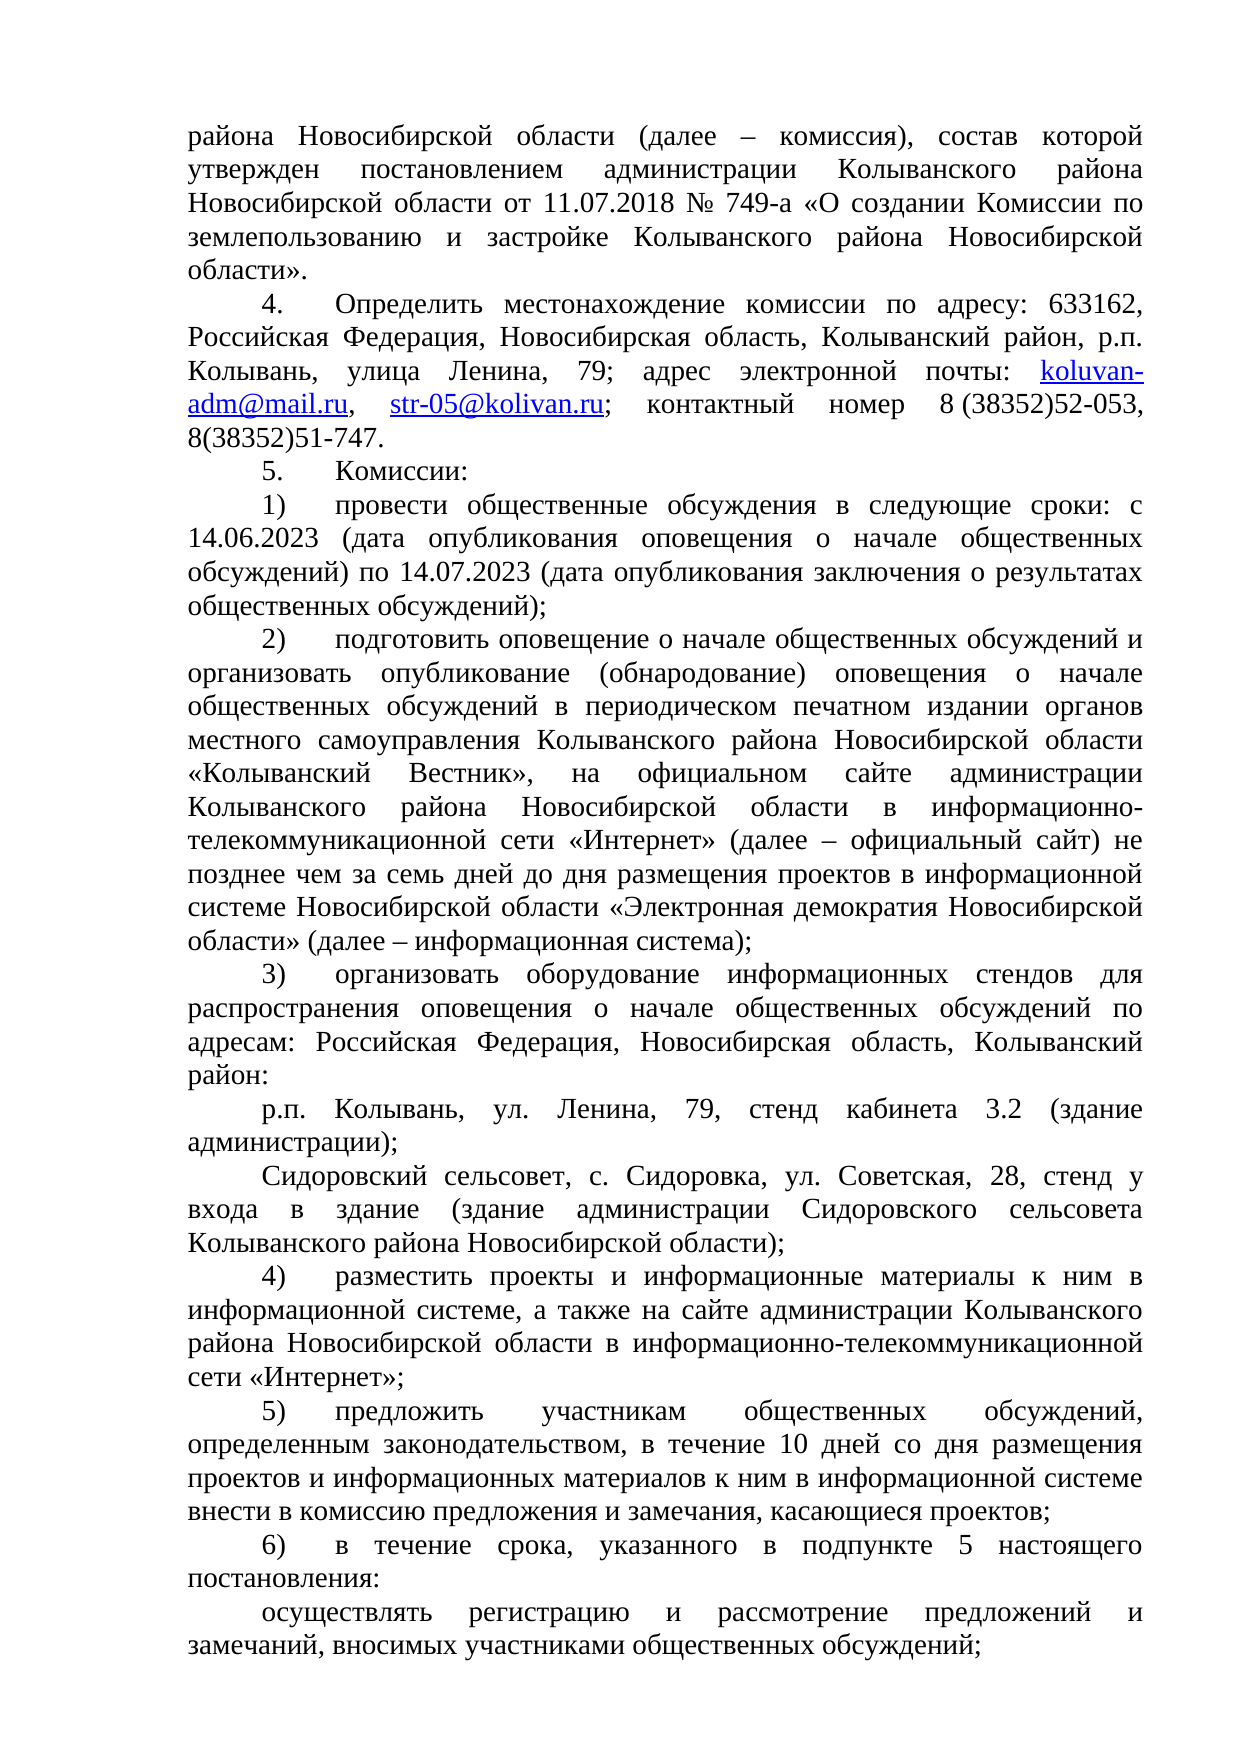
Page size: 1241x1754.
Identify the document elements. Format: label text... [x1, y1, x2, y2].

list в течение срока, указанного в подпункте 5 настоящего постановления: [187, 1527, 1144, 1594]
list подготовить оповещение о начале общественных обсуждений и организовать опубликование (обнародование) оповещения о начале общественных обсуждений в периодическом печатном издании органов местного самоуправления Колыванского района Новосибирской области «Колыванский Вестник», на официальном сайте администрации Колыванского района Новосибирской области в информационно-телекоммуникационной сети «Интернет» (далее – официальный сайт) не позднее чем за семь дней до дня размещения проектов в информационной системе Новосибирской области «Электронная демократия Новосибирской области» (далее – информационная система); [187, 621, 1144, 957]
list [187, 118, 1144, 286]
list разместить проекты и информационные материалы к ним в информационной системе, а также на сайте администрации Колыванского района Новосибирской области в информационно-телекоммуникационной сети «Интернет»; [187, 1258, 1144, 1393]
list организовать оборудование информационных стендов для распространения оповещения о начале общественных обсуждений по адресам: Российская Федерация, Новосибирская область, Колыванский район: [187, 957, 1144, 1091]
list Комиссии: [187, 453, 1144, 487]
text осуществлять регистрацию и рассмотрение предложений и замечаний, вносимых участниками общественных обсуждений; [187, 1594, 1144, 1661]
list Определить местонахождение комиссии по адресу: 633162, Российская Федерация, Новосибирская область, Колыванский район, р.п. Колывань, улица Ленина, 79; адрес электронной почты: koluvan-adm@mail.ru, str-05@kolivan.ru; контактный номер 8 (38352)52-053, 8(38352)51-747. [187, 286, 1144, 453]
text Сидоровский сельсовет, с. Сидоровка, ул. Советская, 28, стенд у входа в здание (здание администрации Сидоровского сельсовета Колыванского района Новосибирской области); [187, 1158, 1144, 1258]
list провести общественные обсуждения в следующие сроки: с 14.06.2023 (дата опубликования оповещения о начале общественных обсуждений) по 14.07.2023 (дата опубликования заключения о результатах общественных обсуждений); [187, 487, 1144, 621]
text р.п. Колывань, ул. Ленина, 79, стенд кабинета 3.2 (здание администрации); [187, 1091, 1144, 1158]
list предложить участникам общественных обсуждений, определенным законодательством, в течение 10 дней со дня размещения проектов и информационных материалов к ним в информационной системе внести в комиссию предложения и замечания, касающиеся проектов; [187, 1393, 1144, 1527]
